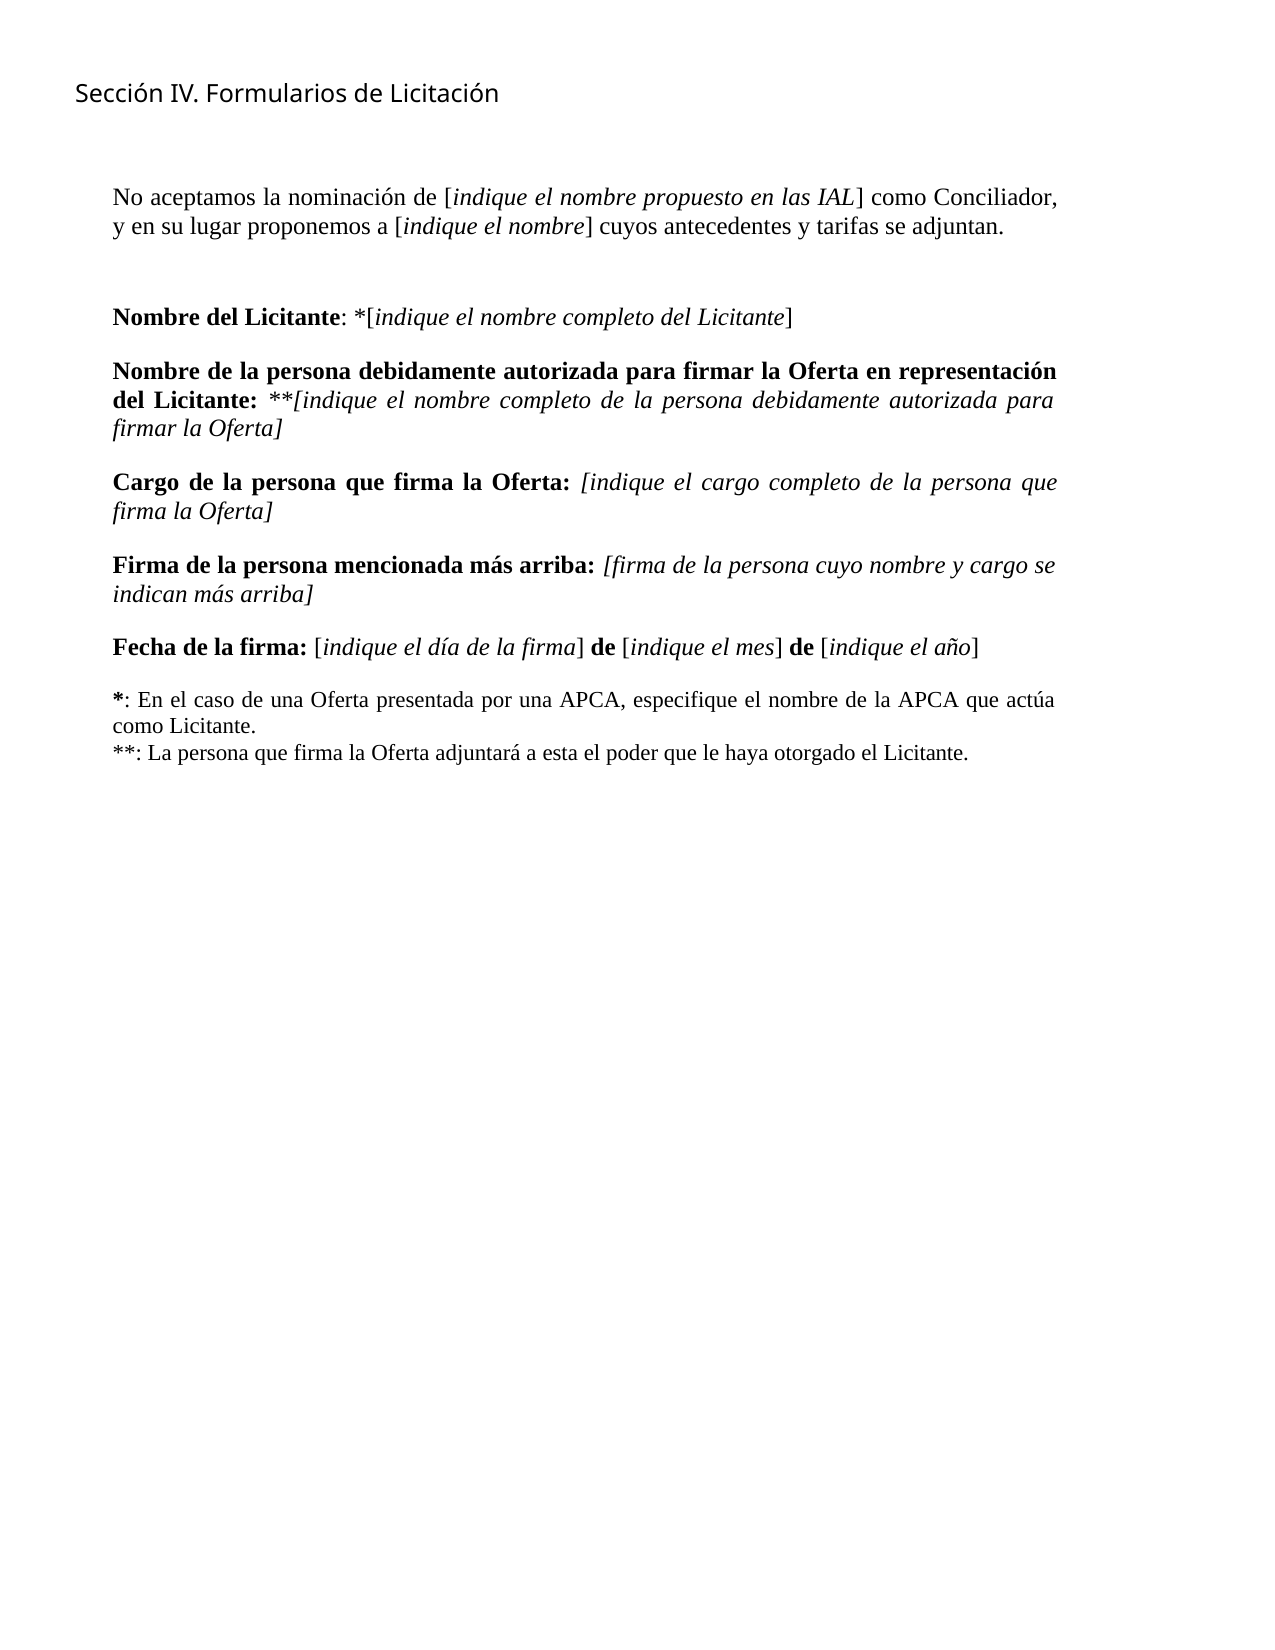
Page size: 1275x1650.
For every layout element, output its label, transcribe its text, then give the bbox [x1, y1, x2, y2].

text *: En el caso de una Oferta presentada por una APCA, especifique el nombre de la APCA que actúa como Licitante. [112, 686, 1057, 739]
text **: La persona que firma la Oferta adjuntará a esta el poder que le haya otorgado el Licitante. [112, 739, 1183, 765]
text Cargo de la persona que firma la Oferta: [indique el cargo completo de la persona que firma la Oferta] [112, 467, 1057, 525]
text Firma de la persona mencionada más arriba: [firma de la persona cuyo nombre y cargo se indican más arriba] [112, 550, 1058, 607]
text No aceptamos la nominación de [indique el nombre propuesto en las IAL] como Conciliador, y en su lugar proponemos a [indique el nombre] cuyos antecedentes y tarifas se adjuntan. [112, 182, 1058, 240]
text Nombre de la persona debidamente autorizada para firmar la Oferta en representación del Licitante: **[indique el nombre completo de la persona debidamente autorizada para firmar la Oferta] [112, 356, 1058, 442]
text Nombre del Licitante: *[indique el nombre completo del Licitante] [112, 302, 1183, 331]
text Fecha de la firma: [indique el día de la firma] de [indique el mes] de [indique el año] [112, 632, 1183, 661]
